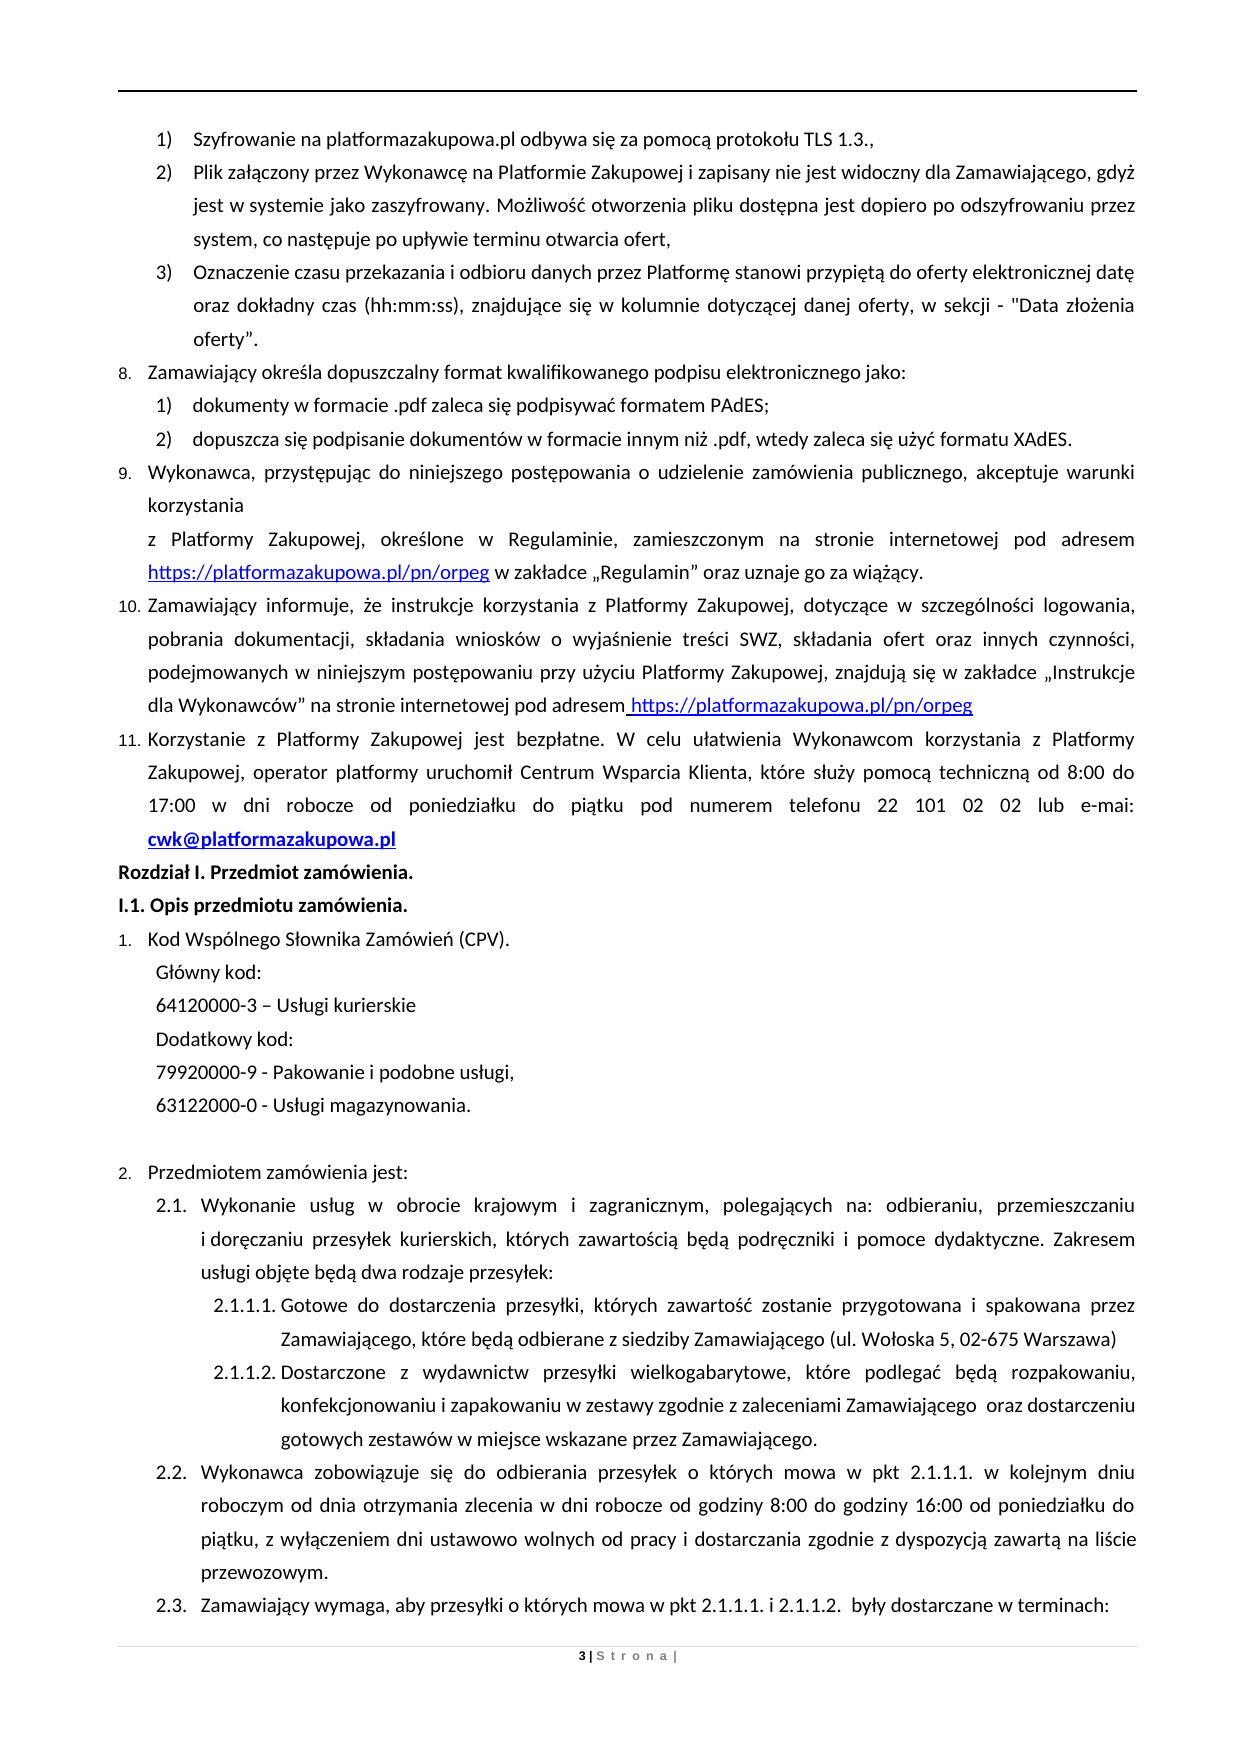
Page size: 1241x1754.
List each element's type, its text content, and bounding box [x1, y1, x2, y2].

list Wykonanie usług w obrocie krajowym i zagranicznym, polegających na: odbieraniu, przemieszczaniu i doręczaniu przesyłek kurierskich, których zawartością będą podręczniki i pomoce dydaktyczne. Zakresem usługi objęte będą dwa rodzaje przesyłek: [156, 1185, 1137, 1285]
list Dodatkowy kod: [156, 1018, 1137, 1051]
list Szyfrowanie na platformazakupowa.pl odbywa się za pomocą protokołu TLS 1.3., [156, 118, 1137, 151]
list 79920000-9 - Pakowanie i podobne usługi, [156, 1051, 1137, 1085]
list Oznaczenie czasu przekazania i odbioru danych przez Platformę stanowi przypiętą do oferty elektronicznej datę oraz dokładny czas (hh:mm:ss), znajdujące się w kolumnie dotyczącej danej oferty, w sekcji - "Data złożenia oferty”. [156, 251, 1137, 351]
list 64120000-3 – Usługi kurierskie [156, 985, 1137, 1018]
list Korzystanie z Platformy Zakupowej jest bezpłatne. W celu ułatwienia Wykonawcom korzystania z Platformy Zakupowej, operator platformy uruchomił Centrum Wsparcia Klienta, które służy pomocą techniczną od 8:00 do 17:00 w dni robocze od poniedziałku do piątku pod numerem telefonu 22 101 02 02 lub e-mai: cwk@platformazakupowa.pl [118, 718, 1137, 851]
list Zamawiający informuje, że instrukcje korzystania z Platformy Zakupowej, dotyczące w szczególności logowania, pobrania dokumentacji, składania wniosków o wyjaśnienie treści SWZ, składania ofert oraz innych czynności, podejmowanych w niniejszym postępowaniu przy użyciu Platformy Zakupowej, znajdują się w zakładce „Instrukcje dla Wykonawców” na stronie internetowej pod adresem https://platformazakupowa.pl/pn/orpeg [118, 585, 1137, 718]
list Plik załączony przez Wykonawcę na Platformie Zakupowej i zapisany nie jest widoczny dla Zamawiającego, gdyż jest w systemie jako zaszyfrowany. Możliwość otworzenia pliku dostępna jest dopiero po odszyfrowaniu przez system, co następuje po upływie terminu otwarcia ofert, [156, 151, 1137, 251]
list Zamawiający określa dopuszczalny format kwalifikowanego podpisu elektronicznego jako: [118, 351, 1137, 385]
list Wykonawca, przystępując do niniejszego postępowania o udzielenie zamówienia publicznego, akceptuje warunki korzystania z Platformy Zakupowej, określone w Regulaminie, zamieszczonym na stronie internetowej pod adresem https://platformazakupowa.pl/pn/orpeg w zakładce „Regulamin” oraz uznaje go za wiążący. [118, 451, 1137, 585]
list Dostarczone z wydawnictw przesyłki wielkogabarytowe, które podlegać będą rozpakowaniu, konfekcjonowaniu i zapakowaniu w zestawy zgodnie z zaleceniami Zamawiającego oraz dostarczeniu gotowych zestawów w miejsce wskazane przez Zamawiającego. [213, 1351, 1137, 1451]
list Zamawiający wymaga, aby przesyłki o których mowa w pkt 2.1.1.1. i 2.1.1.2. były dostarczane w terminach: [156, 1585, 1137, 1618]
list Przedmiotem zamówienia jest: [118, 1151, 1137, 1185]
list Gotowe do dostarczenia przesyłki, których zawartość zostanie przygotowana i spakowana przez Zamawiającego, które będą odbierane z siedziby Zamawiającego (ul. Wołoska 5, 02-675 Warszawa) [213, 1285, 1137, 1351]
list dokumenty w formacie .pdf zaleca się podpisywać formatem PAdES; [155, 385, 1137, 418]
list 63122000-0 - Usługi magazynowania. [156, 1085, 1137, 1118]
list dopuszcza się podpisanie dokumentów w formacie innym niż .pdf, wtedy zaleca się użyć formatu XAdES. [155, 418, 1137, 451]
text I.1. Opis przedmiotu zamówienia. [118, 885, 1137, 918]
text Rozdział I. Przedmiot zamówienia. [118, 851, 1137, 885]
list Wykonawca zobowiązuje się do odbierania przesyłek o których mowa w pkt 2.1.1.1. w kolejnym dniu roboczym od dnia otrzymania zlecenia w dni robocze od godziny 8:00 do godziny 16:00 od poniedziałku do piątku, z wyłączeniem dni ustawowo wolnych od pracy i dostarczania zgodnie z dyspozycją zawartą na liście przewozowym. [156, 1451, 1137, 1585]
list Główny kod: [156, 951, 1137, 985]
list Kod Wspólnego Słownika Zamówień (CPV). [118, 918, 1137, 951]
